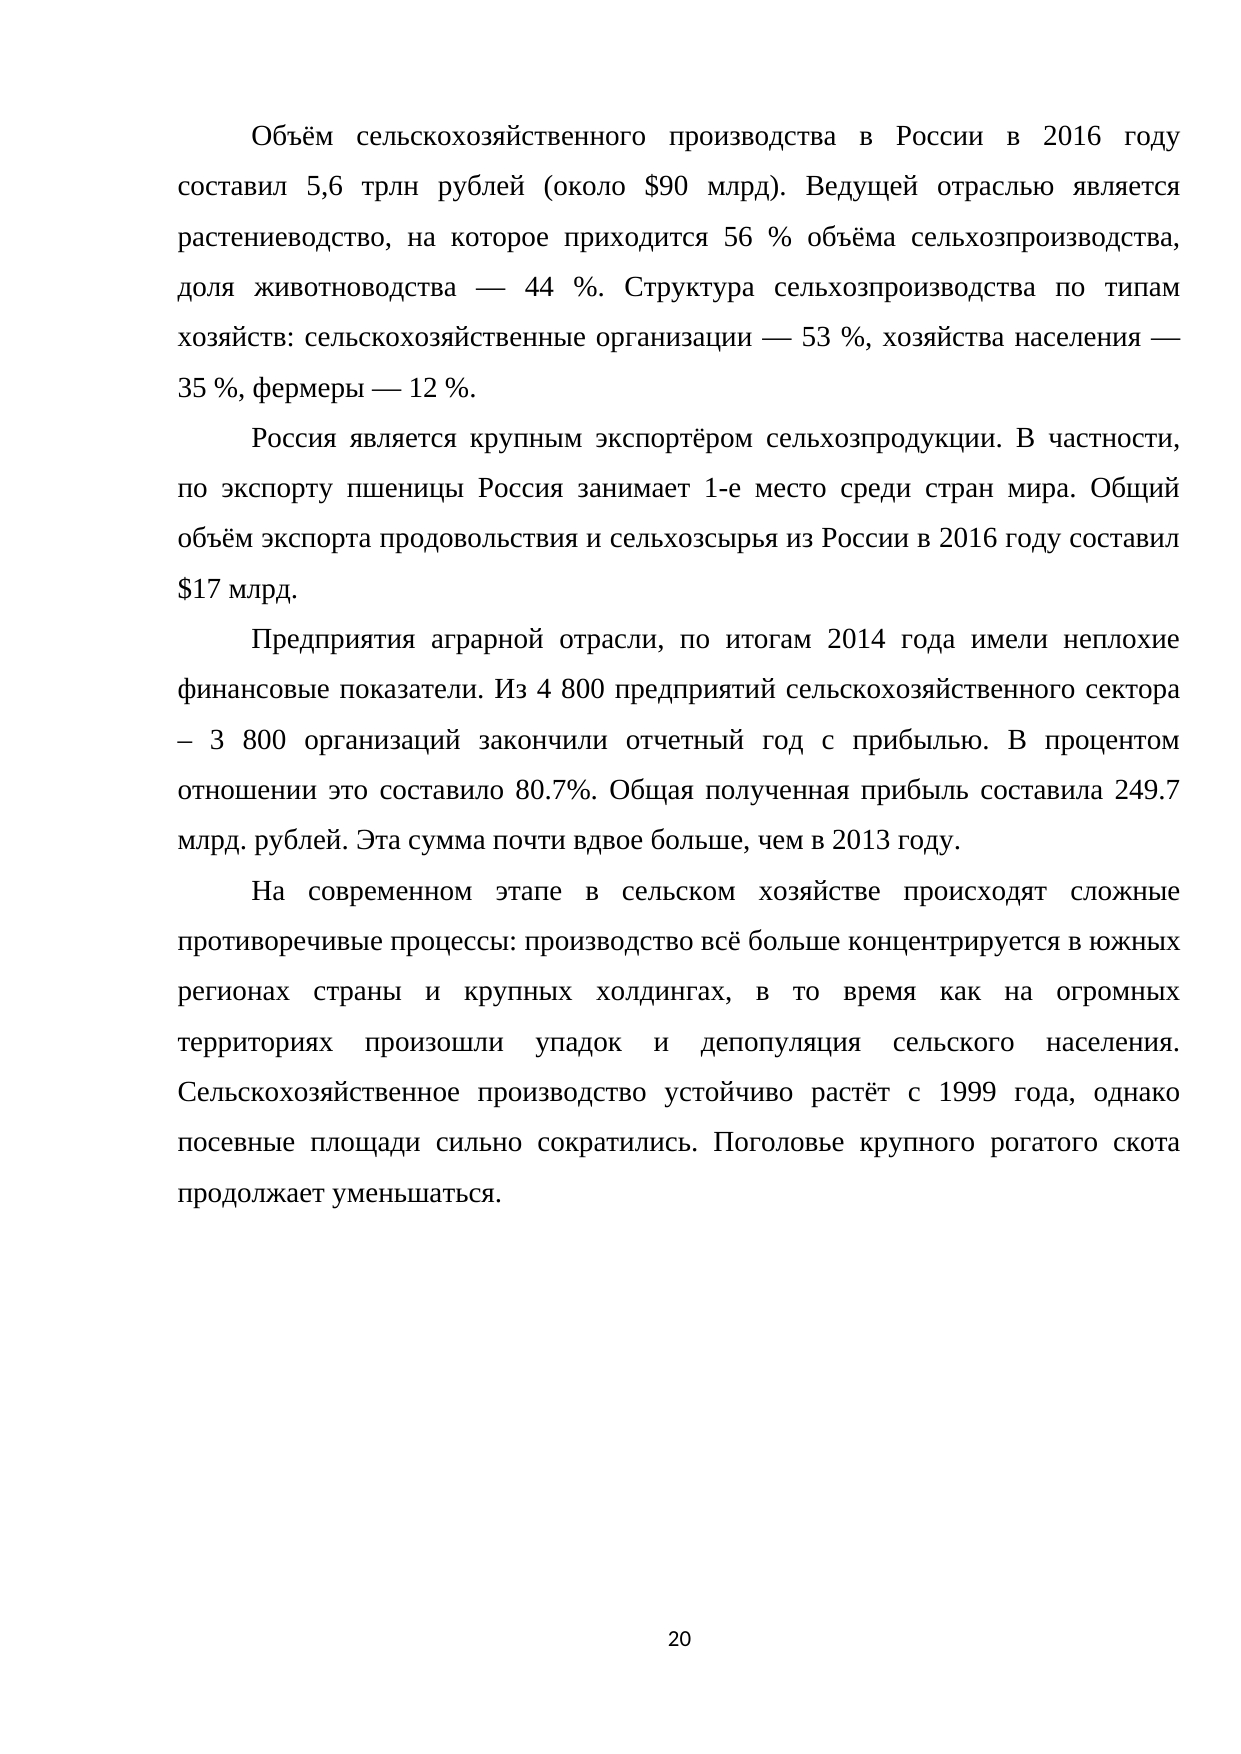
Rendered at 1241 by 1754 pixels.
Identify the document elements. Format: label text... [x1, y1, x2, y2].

text Россия является крупным экспортёром сельхозпродукции. В частности, по экспорту пшеницы Россия занимает 1-е место среди стран мира. Общий объём экспорта продовольствия и сельхозсырья из России в 2016 году составил $17 млрд. [177, 420, 1181, 604]
text Предприятия аграрной отрасли, по итогам 2014 года имели неплохие финансовые показатели. Из 4 800 предприятий сельскохозяйственного сектора – 3 800 организаций закончили отчетный год с прибылью. В процентом отношении это составило 80.7%. Общая полученная прибыль составила 249.7 млрд. рублей. Эта сумма почти вдвое больше, чем в 2013 году. [177, 621, 1181, 856]
text Объём сельскохозяйственного производства в России в 2016 году составил 5,6 трлн рублей (около $90 млрд). Ведущей отраслью является растениеводство, на которое приходится 56 % объёма сельхозпроизводства, доля животноводства — 44 %. Структура сельхозпроизводства по типам хозяйств: сельскохозяйственные организации — 53 %, хозяйства населения — 35 %, фермеры — 12 %. [177, 118, 1181, 403]
text На современном этапе в сельском хозяйстве происходят сложные противоречивые процессы: производство всё больше концентрируется в южных регионах страны и крупных холдингах, в то время как на огромных территориях произошли упадок и депопуляция сельского населения. Сельскохозяйственное производство устойчиво растёт с 1999 года, однако посевные площади сильно сократились. Поголовье крупного рогатого скота продолжает уменьшаться. [177, 873, 1181, 1208]
